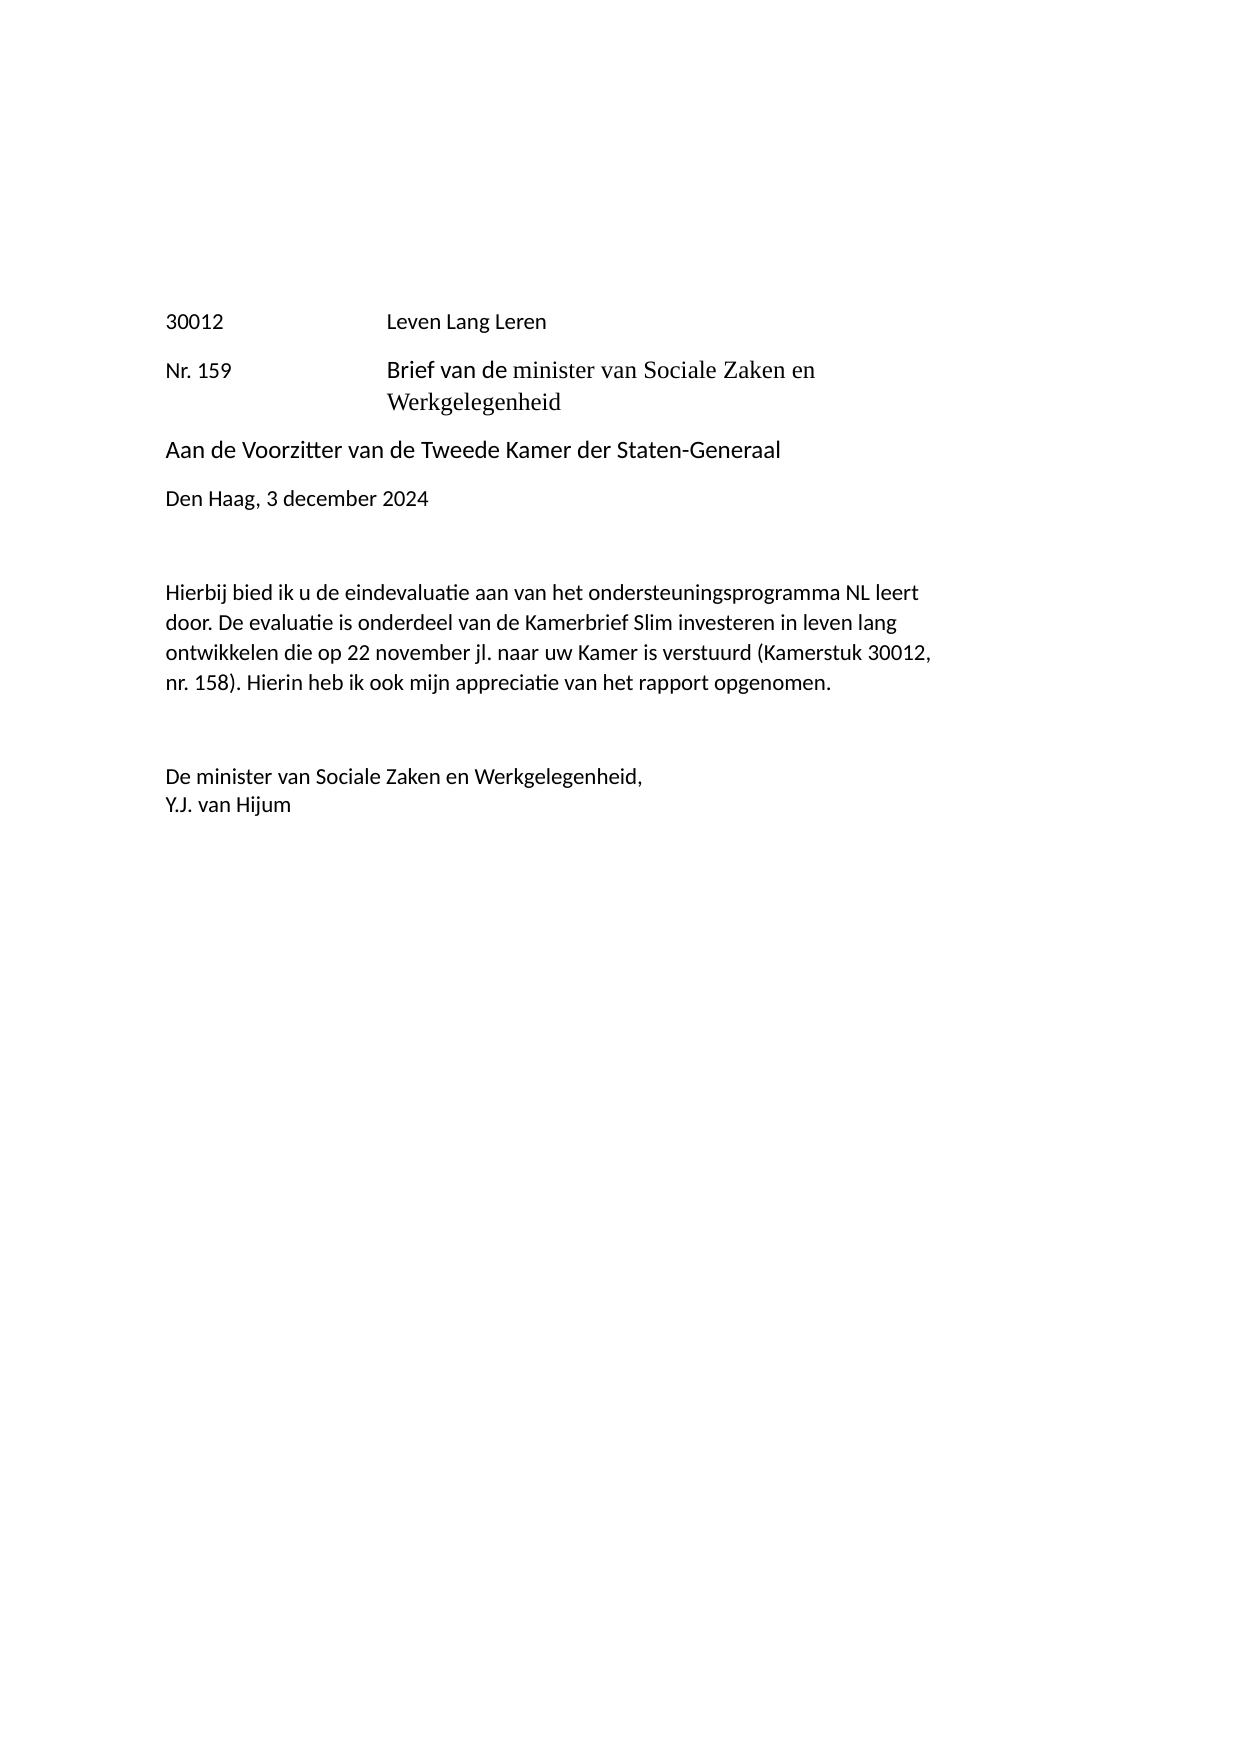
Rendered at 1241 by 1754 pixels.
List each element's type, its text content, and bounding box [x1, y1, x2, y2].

text Aan de Voorzitter van de Tweede Kamer der Staten-Generaal [165, 434, 951, 465]
text Nr. 159 Brief van de minister van Sociale Zaken en Werkgelegenheid [165, 354, 951, 416]
text De minister van Sociale Zaken en Werkgelegenheid, [165, 762, 951, 790]
text Y.J. van Hijum [165, 790, 951, 818]
text 30012 Leven Lang Leren [165, 307, 951, 335]
text Hierbij bied ik u de eindevaluatie aan van het ondersteuningsprogramma NL leert door. De evaluatie is onderdeel van de Kamerbrief Slim investeren in leven lang ontwikkelen die op 22 november jl. naar uw Kamer is verstuurd (Kamerstuk 30012, nr. 158). Hierin heb ik ook mijn appreciatie van het rapport opgenomen. [165, 578, 951, 696]
text Den Haag, 3 december 2024 [165, 484, 951, 512]
